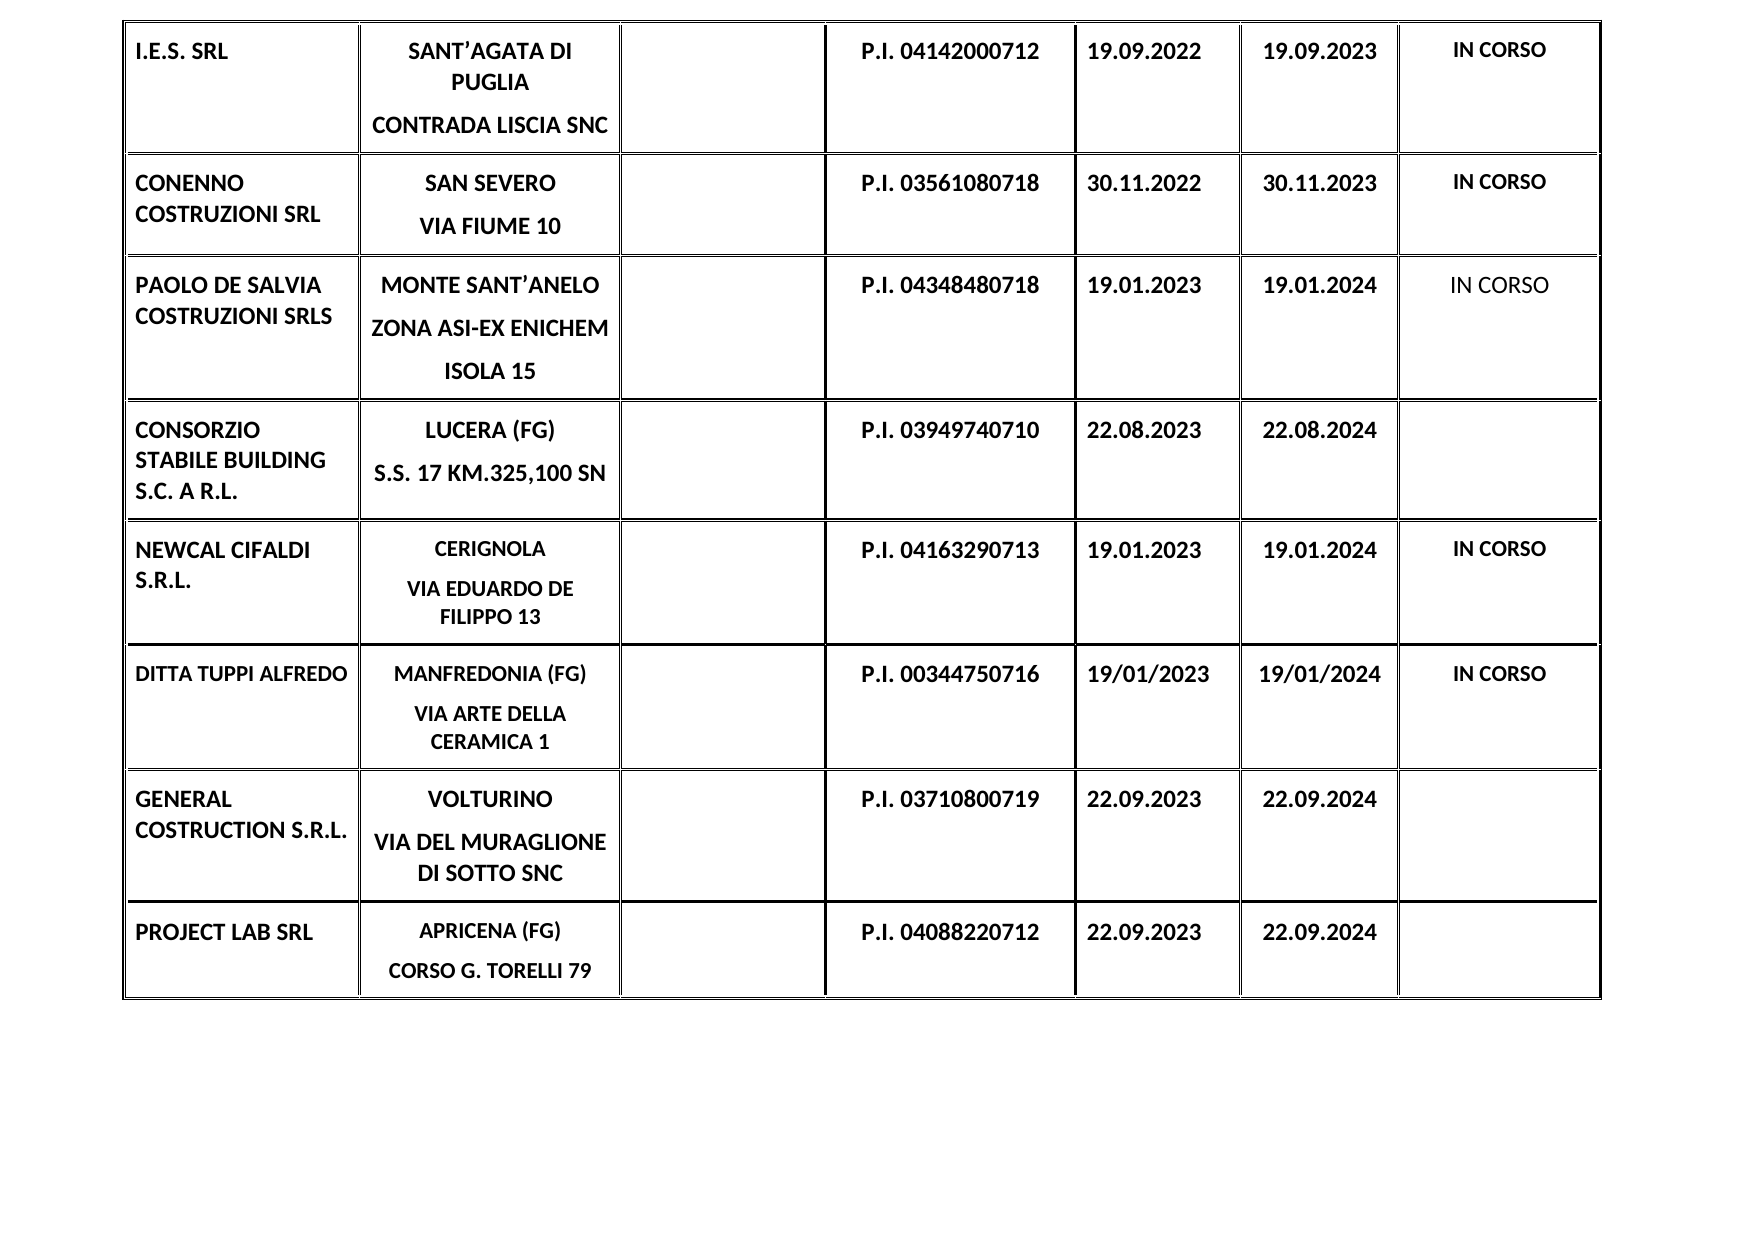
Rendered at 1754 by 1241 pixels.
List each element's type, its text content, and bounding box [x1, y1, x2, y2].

table_cell [1399, 900, 1599, 997]
table_cell 22.09.2023 [1075, 903, 1241, 997]
table_cell IN CORSO [1399, 23, 1599, 152]
table_cell I.E.S. SRL [126, 23, 359, 152]
table_cell 19.01.2024 [1242, 522, 1397, 643]
table_cell 22.09.2023 [1077, 771, 1239, 900]
table_cell IN CORSO [1400, 254, 1600, 398]
table_cell 22.08.2024 [1242, 402, 1397, 518]
table_cell P.I. 04088220712 [825, 903, 1075, 997]
table_cell [1399, 768, 1601, 900]
table_cell VOLTURINO VIA DEL MURAGLIONE DI SOTTO SNC [361, 771, 619, 900]
table_cell 30.11.2023 [1242, 155, 1397, 253]
table_cell PROJECT LAB SRL [126, 900, 359, 997]
table_cell GENERAL COSTRUCTION S.R.L. [124, 768, 359, 900]
table_cell SAN SEVERO VIA FIUME 10 [361, 155, 619, 253]
table_cell 22.08.2023 [1077, 402, 1239, 518]
table_cell NEWCAL CIFALDI S.R.L. [126, 518, 358, 643]
table_cell PAOLO DE SALVIA COSTRUZIONI SRLS [126, 254, 358, 398]
table_cell CONENNO COSTRUZIONI SRL [124, 152, 359, 253]
table_cell 19.01.2023 [1077, 522, 1239, 643]
table_cell 19.01.2023 [1077, 257, 1239, 398]
table_cell 22.09.2024 [1241, 903, 1398, 997]
table_cell IN CORSO [1400, 643, 1601, 768]
table_cell LUCERA (FG) S.S. 17 KM.325,100 SN [361, 402, 619, 518]
table_cell 19/01/2023 [1077, 646, 1239, 768]
table_cell DITTA TUPPI ALFREDO [124, 643, 358, 768]
table_cell P.I. 04348480718 [827, 257, 1074, 398]
table_cell [622, 155, 824, 253]
table_cell [622, 522, 824, 643]
table_cell [621, 903, 825, 997]
table_cell 19/01/2024 [1242, 646, 1397, 768]
table_cell 22.09.2024 [1242, 771, 1397, 900]
table_cell [622, 257, 824, 398]
table_cell [621, 23, 825, 152]
table_cell [622, 771, 824, 900]
table_cell [622, 402, 824, 518]
table_cell MANFREDONIA (FG) VIA ARTE DELLA CERAMICA 1 [361, 646, 619, 768]
table_cell IN CORSO [1399, 152, 1601, 253]
table_cell P.I. 03710800719 [827, 771, 1074, 900]
table_cell APRICENA (FG) CORSO G. TORELLI 79 [360, 903, 621, 997]
table_cell IN CORSO [1400, 518, 1600, 643]
table_cell SANT’AGATA DI PUGLIA CONTRADA LISCIA SNC [360, 23, 621, 152]
table_cell P.I. 00344750716 [827, 646, 1074, 768]
table_cell 19.01.2024 [1242, 257, 1397, 398]
table_cell MONTE SANT’ANELO ZONA ASI-EX ENICHEM ISOLA 15 [361, 257, 619, 398]
table_cell CONSORZIO STABILE BUILDING S.C. A R.L. [126, 398, 358, 518]
table_cell CERIGNOLA VIA EDUARDO DE FILIPPO 13 [361, 522, 619, 643]
table_cell [622, 646, 824, 768]
table_cell 19.09.2022 [1075, 23, 1241, 152]
table_cell P.I. 04163290713 [827, 522, 1074, 643]
table_cell 19.09.2023 [1241, 23, 1398, 152]
table_cell P.I. 03949740710 [827, 402, 1074, 518]
table_cell P.I. 04142000712 [825, 23, 1075, 152]
table_cell [1400, 398, 1600, 518]
table_cell 30.11.2022 [1077, 155, 1239, 253]
table_cell P.I. 03561080718 [827, 155, 1074, 253]
